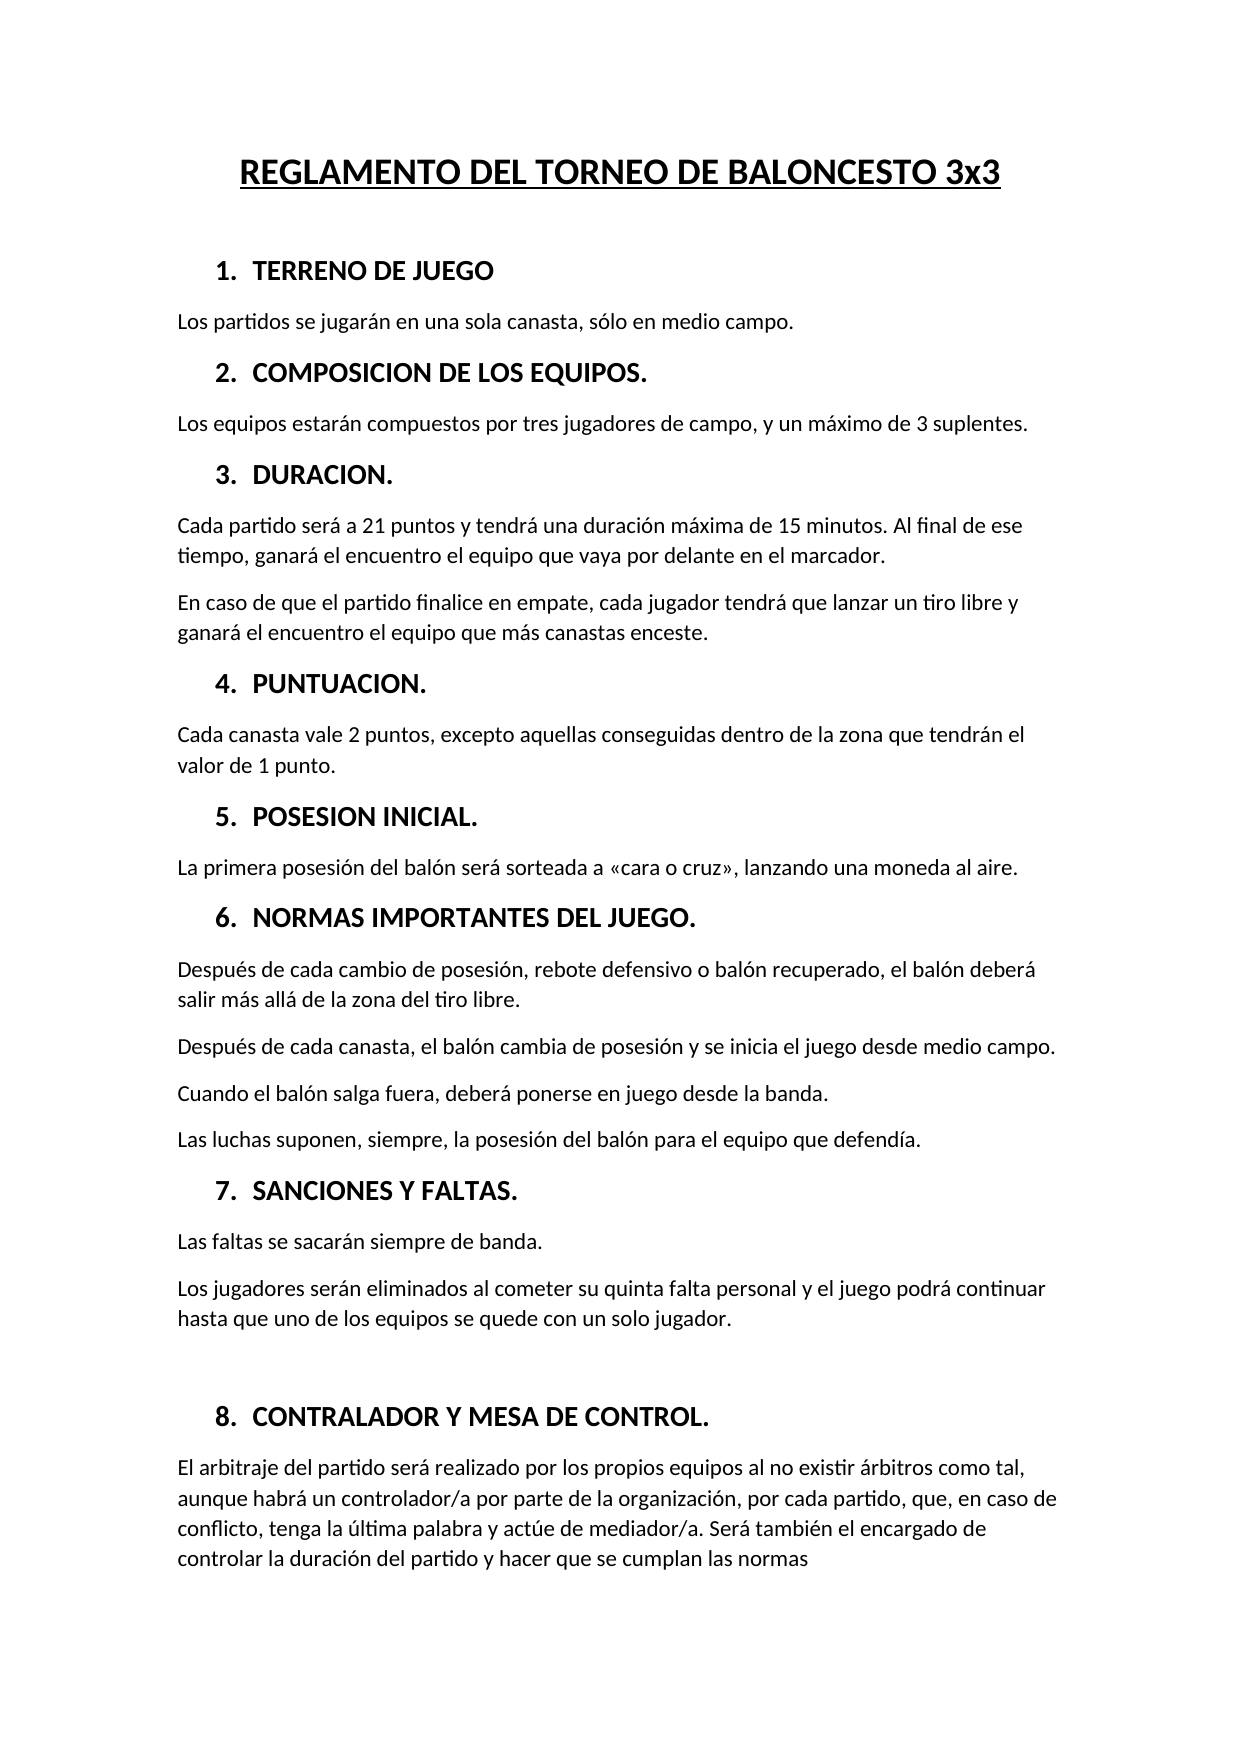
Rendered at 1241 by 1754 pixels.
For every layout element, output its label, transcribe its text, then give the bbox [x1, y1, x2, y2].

text Los jugadores serán eliminados al cometer su quinta falta personal y el juego podrá continuar hasta que uno de los equipos se quede con un solo jugador. [177, 1274, 1063, 1333]
text El arbitraje del partido será realizado por los propios equipos al no existir árbitros como tal, aunque habrá un controlador/a por parte de la organización, por cada partido, que, en caso de conflicto, tenga la última palabra y actúe de mediador/a. Será también el encargado de controlar la duración del partido y hacer que se cumplan las normas [177, 1453, 1063, 1572]
text Después de cada canasta, el balón cambia de posesión y se inicia el juego desde medio campo. [177, 1032, 1063, 1060]
text Después de cada cambio de posesión, rebote defensivo o balón recuperado, el balón deberá salir más allá de la zona del tiro libre. [177, 955, 1063, 1013]
list TERRENO DE JUEGO [215, 252, 1063, 288]
text La primera posesión del balón será sorteada a «cara o cruz», lanzando una moneda al aire. [177, 853, 1063, 881]
list NORMAS IMPORTANTES DEL JUEGO. [215, 899, 1063, 935]
text Cuando el balón salga fuera, deberá ponerse en juego desde la banda. [177, 1079, 1063, 1107]
list PUNTUACION. [215, 665, 1063, 701]
text Los equipos estarán compuestos por tres jugadores de campo, y un máximo de 3 suplentes. [177, 409, 1063, 437]
list DURACION. [215, 456, 1063, 492]
text En caso de que el partido finalice en empate, cada jugador tendrá que lanzar un tiro libre y ganará el encuentro el equipo que más canastas enceste. [177, 588, 1063, 647]
text Las faltas se sacarán siempre de banda. [177, 1227, 1063, 1256]
text Cada partido será a 21 puntos y tendrá una duración máxima de 15 minutos. Al final de ese tiempo, ganará el encuentro el equipo que vaya por delante en el marcador. [177, 511, 1063, 569]
list SANCIONES Y FALTAS. [215, 1172, 1063, 1208]
text REGLAMENTO DEL TORNEO DE BALONCESTO 3x3 [177, 148, 1063, 193]
text Cada canasta vale 2 puntos, excepto aquellas conseguidas dentro de la zona que tendrán el valor de 1 punto. [177, 721, 1063, 779]
list POSESION INICIAL. [215, 798, 1063, 833]
list CONTRALADOR Y MESA DE CONTROL. [215, 1398, 1063, 1434]
list COMPOSICION DE LOS EQUIPOS. [215, 354, 1063, 390]
text Los partidos se jugarán en una sola canasta, sólo en medio campo. [177, 307, 1063, 335]
text Las luchas suponen, siempre, la posesión del balón para el equipo que defendía. [177, 1126, 1063, 1153]
